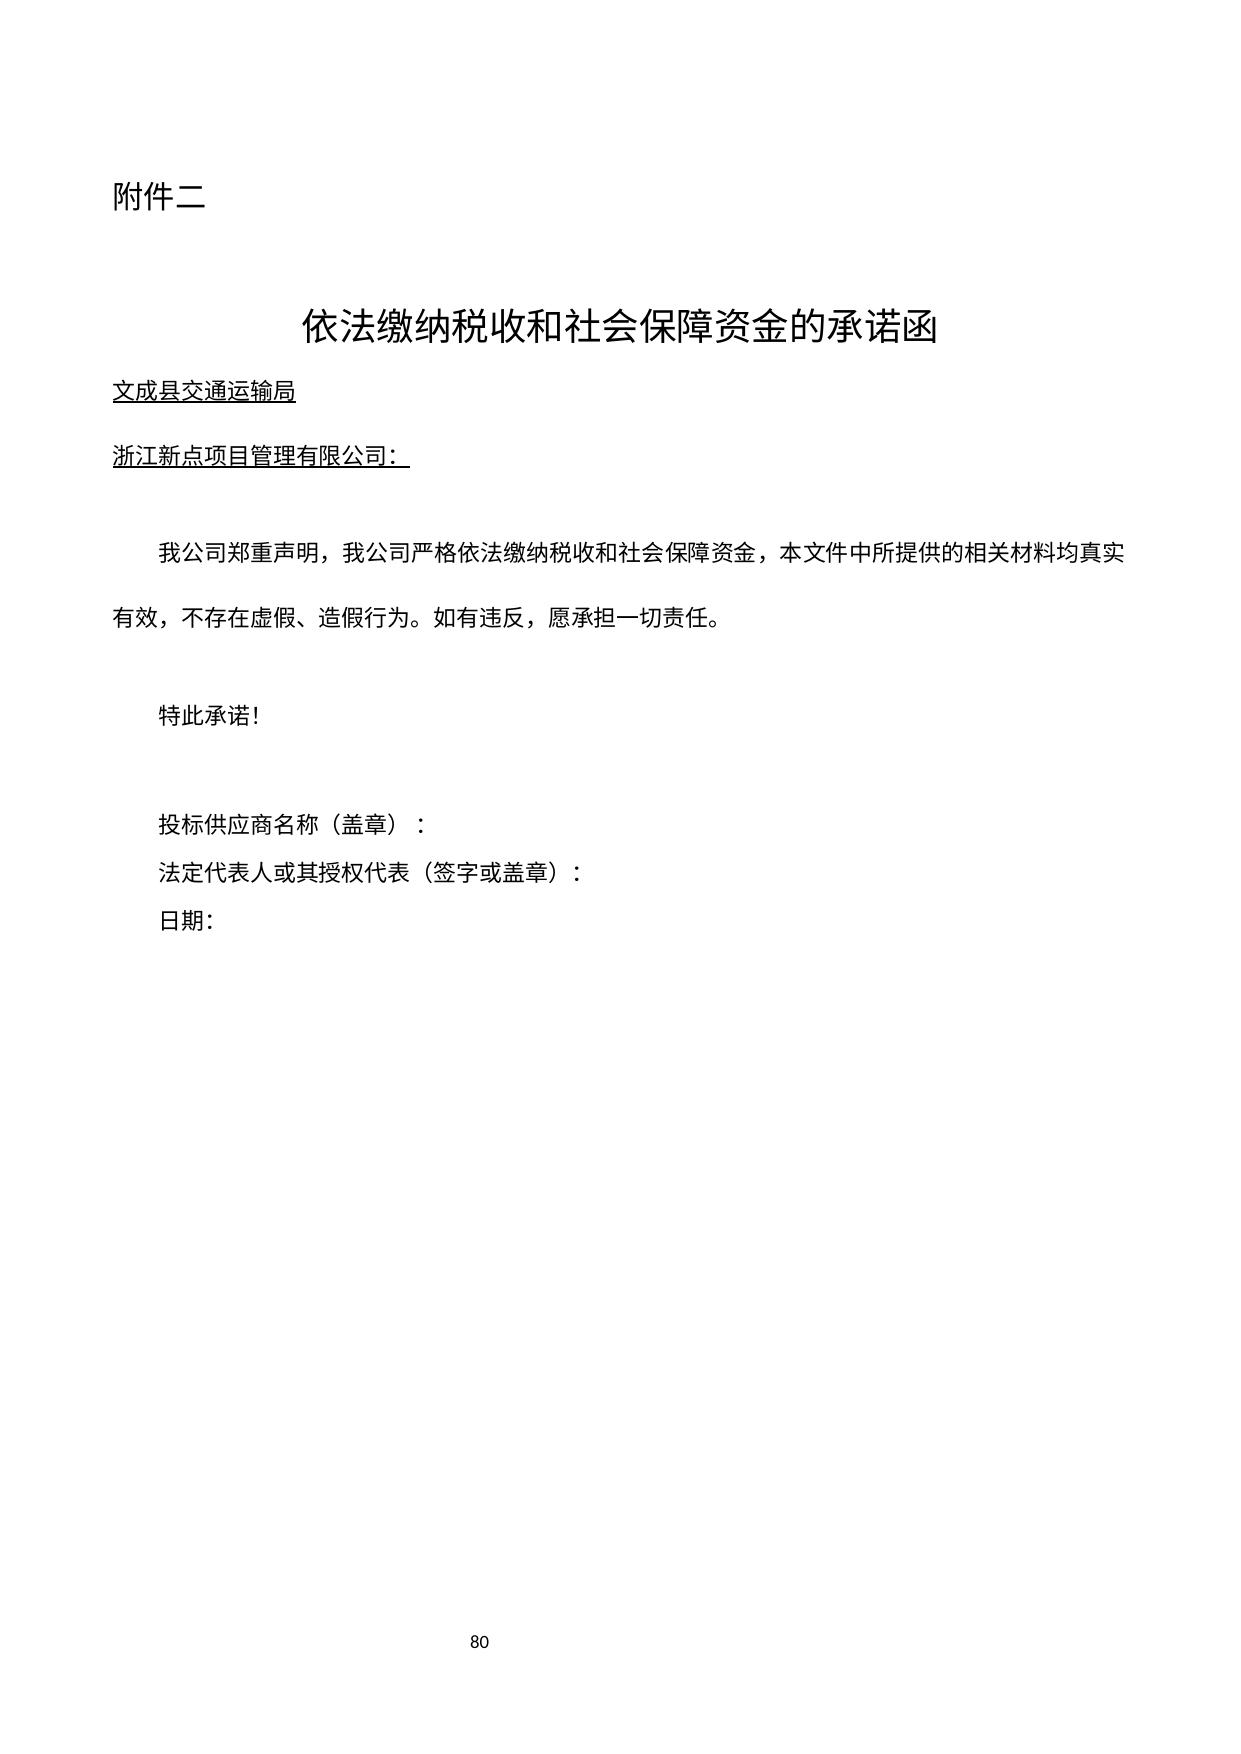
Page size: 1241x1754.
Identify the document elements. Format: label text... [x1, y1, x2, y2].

text 依法缴纳税收和社会保障资金的承诺函 [112, 292, 1128, 357]
text 法定代表人或其授权代表（签字或盖章）： [112, 843, 1128, 891]
text 我公司郑重声明，我公司严格依法缴纳税收和社会保障资金，本文件中所提供的相关材料均真实有效，不存在虚假、造假行为。如有违反，愿承担一切责任。 [112, 519, 1128, 649]
text 日期： [112, 891, 1128, 939]
text 附件二 [112, 162, 1128, 227]
text 浙江新点项目管理有限公司： [112, 422, 1128, 487]
text 投标供应商名称（盖章） ： [112, 795, 1128, 843]
text 文成县交通运输局 [112, 357, 1128, 422]
text 特此承诺！ [112, 682, 1128, 747]
